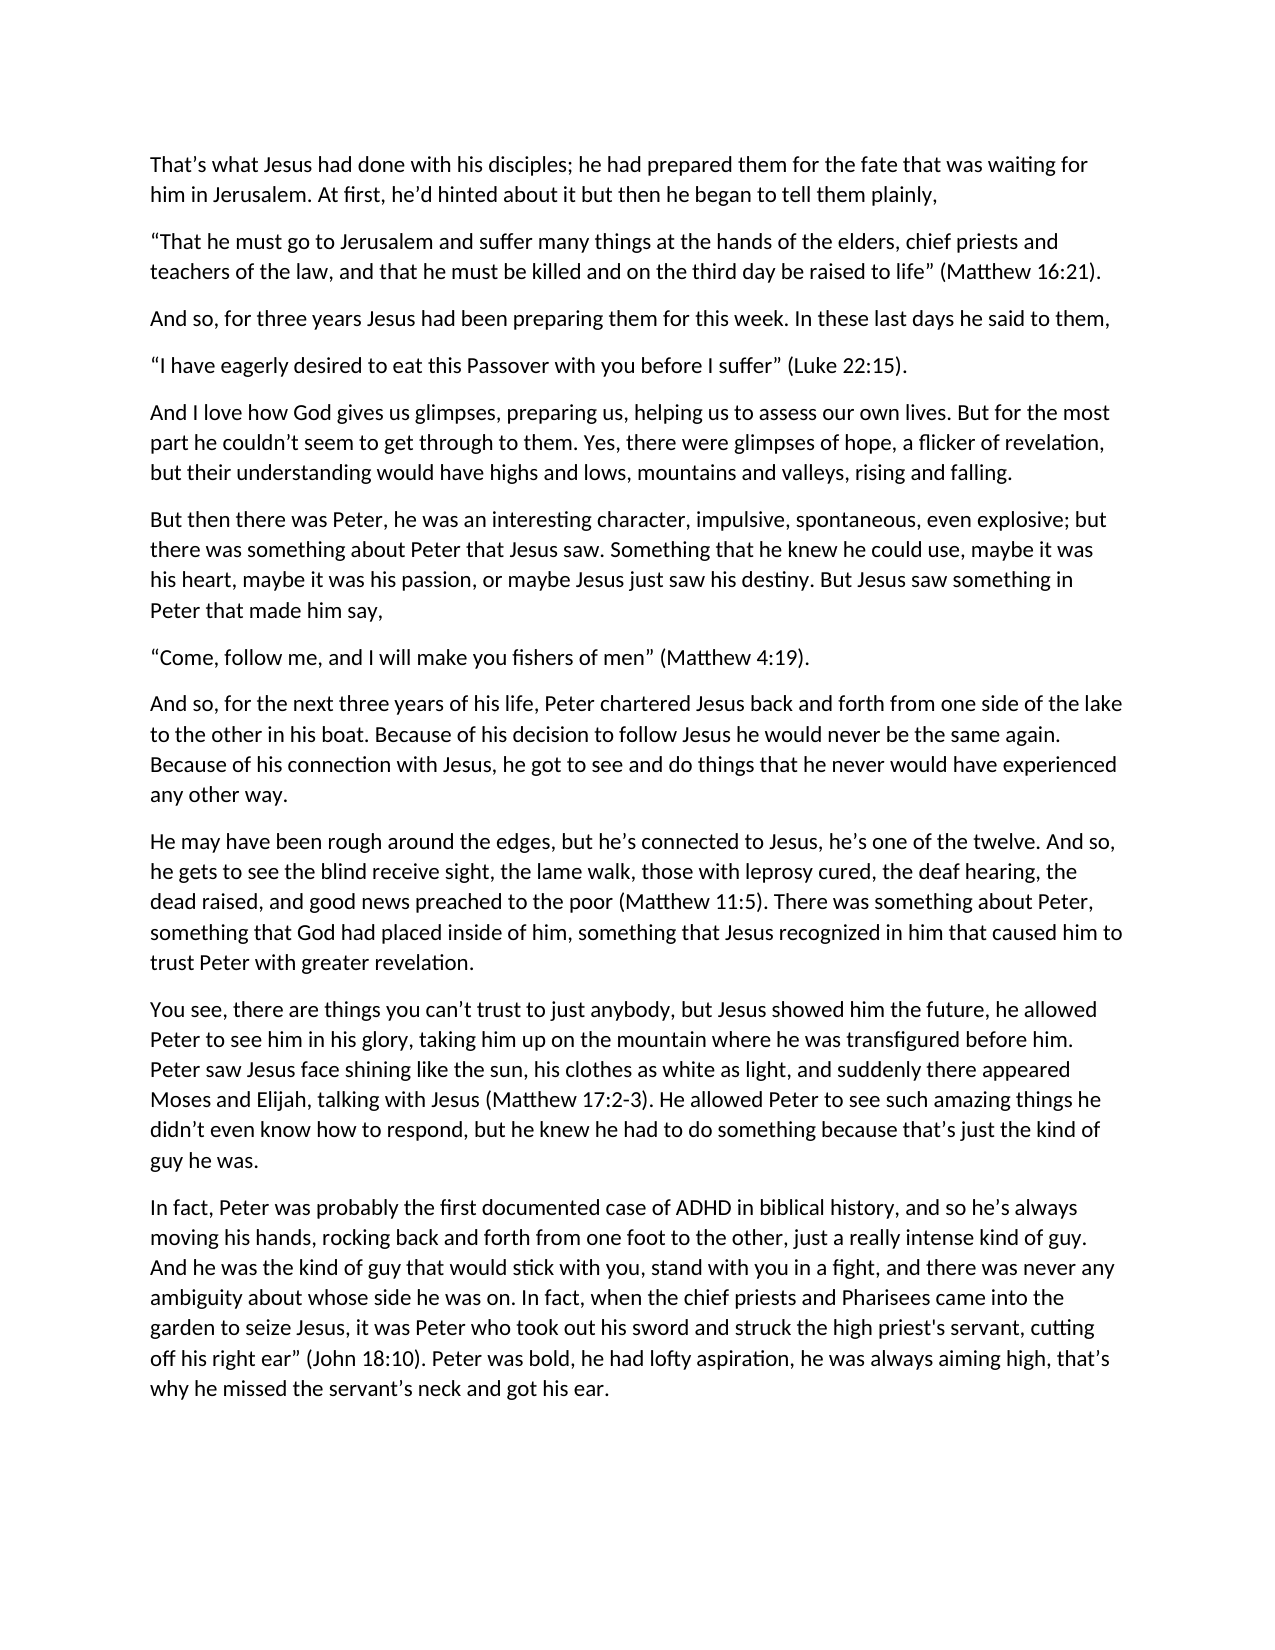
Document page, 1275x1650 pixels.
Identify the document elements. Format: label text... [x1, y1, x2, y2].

text And I love how God gives us glimpses, preparing us, helping us to assess our own lives. But for the most part he couldn’t seem to get through to them. Yes, there were glimpses of hope, a flicker of revelation, but their understanding would have highs and lows, mountains and valleys, rising and falling. [150, 398, 1125, 486]
text “Come, follow me, and I will make you fishers of men” (Matthew 4:19). [150, 643, 1125, 671]
text And so, for three years Jesus had been preparing them for this week. In these last days he said to them, [150, 304, 1125, 332]
text “That he must go to Jerusalem and suffer many things at the hands of the elders, chief priests and teachers of the law, and that he must be killed and on the third day be raised to life” (Matthew 16:21). [150, 227, 1125, 285]
text And so, for the next three years of his life, Peter chartered Jesus back and forth from one side of the lake to the other in his boat. Because of his decision to follow Jesus he would never be the same again. Because of his connection with Jesus, he got to see and do things that he never would have experienced any other way. [150, 689, 1125, 808]
text But then there was Peter, he was an interesting character, impulsive, spontaneous, even explosive; but there was something about Peter that Jesus saw. Something that he knew he could use, maybe it was his heart, maybe it was his passion, or maybe Jesus just saw his destiny. But Jesus saw something in Peter that made him say, [150, 505, 1125, 624]
text You see, there are things you can’t trust to just anybody, but Jesus showed him the future, he allowed Peter to see him in his glory, taking him up on the mountain where he was transfigured before him. Peter saw Jesus face shining like the sun, his clothes as white as light, and suddenly there appeared Moses and Elijah, talking with Jesus (Matthew 17:2-3). He allowed Peter to see such amazing things he didn’t even know how to respond, but he knew he had to do something because that’s just the kind of guy he was. [150, 995, 1125, 1174]
text He may have been rough around the edges, but he’s connected to Jesus, he’s one of the twelve. And so, he gets to see the blind receive sight, the lame walk, those with leprosy cured, the deaf hearing, the dead raised, and good news preached to the poor (Matthew 11:5). There was something about Peter, something that God had placed inside of him, something that Jesus recognized in him that caused him to trust Peter with greater revelation. [150, 827, 1125, 976]
text In fact, Peter was probably the first documented case of ADHD in biblical history, and so he’s always moving his hands, rocking back and forth from one foot to the other, just a really intense kind of guy. And he was the kind of guy that would stick with you, stand with you in a fight, and there was never any ambiguity about whose side he was on. In fact, when the chief priests and Pharisees came into the garden to seize Jesus, it was Peter who took out his sword and struck the high priest's servant, cutting off his right ear” (John 18:10). Peter was bold, he had lofty aspiration, he was always aiming high, that’s why he missed the servant’s neck and got his ear. [150, 1193, 1125, 1402]
text That’s what Jesus had done with his disciples; he had prepared them for the fate that was waiting for him in Jerusalem. At first, he’d hinted about it but then he began to tell them plainly, [150, 150, 1125, 208]
text “I have eagerly desired to eat this Passover with you before I suffer” (Luke 22:15). [150, 351, 1125, 379]
